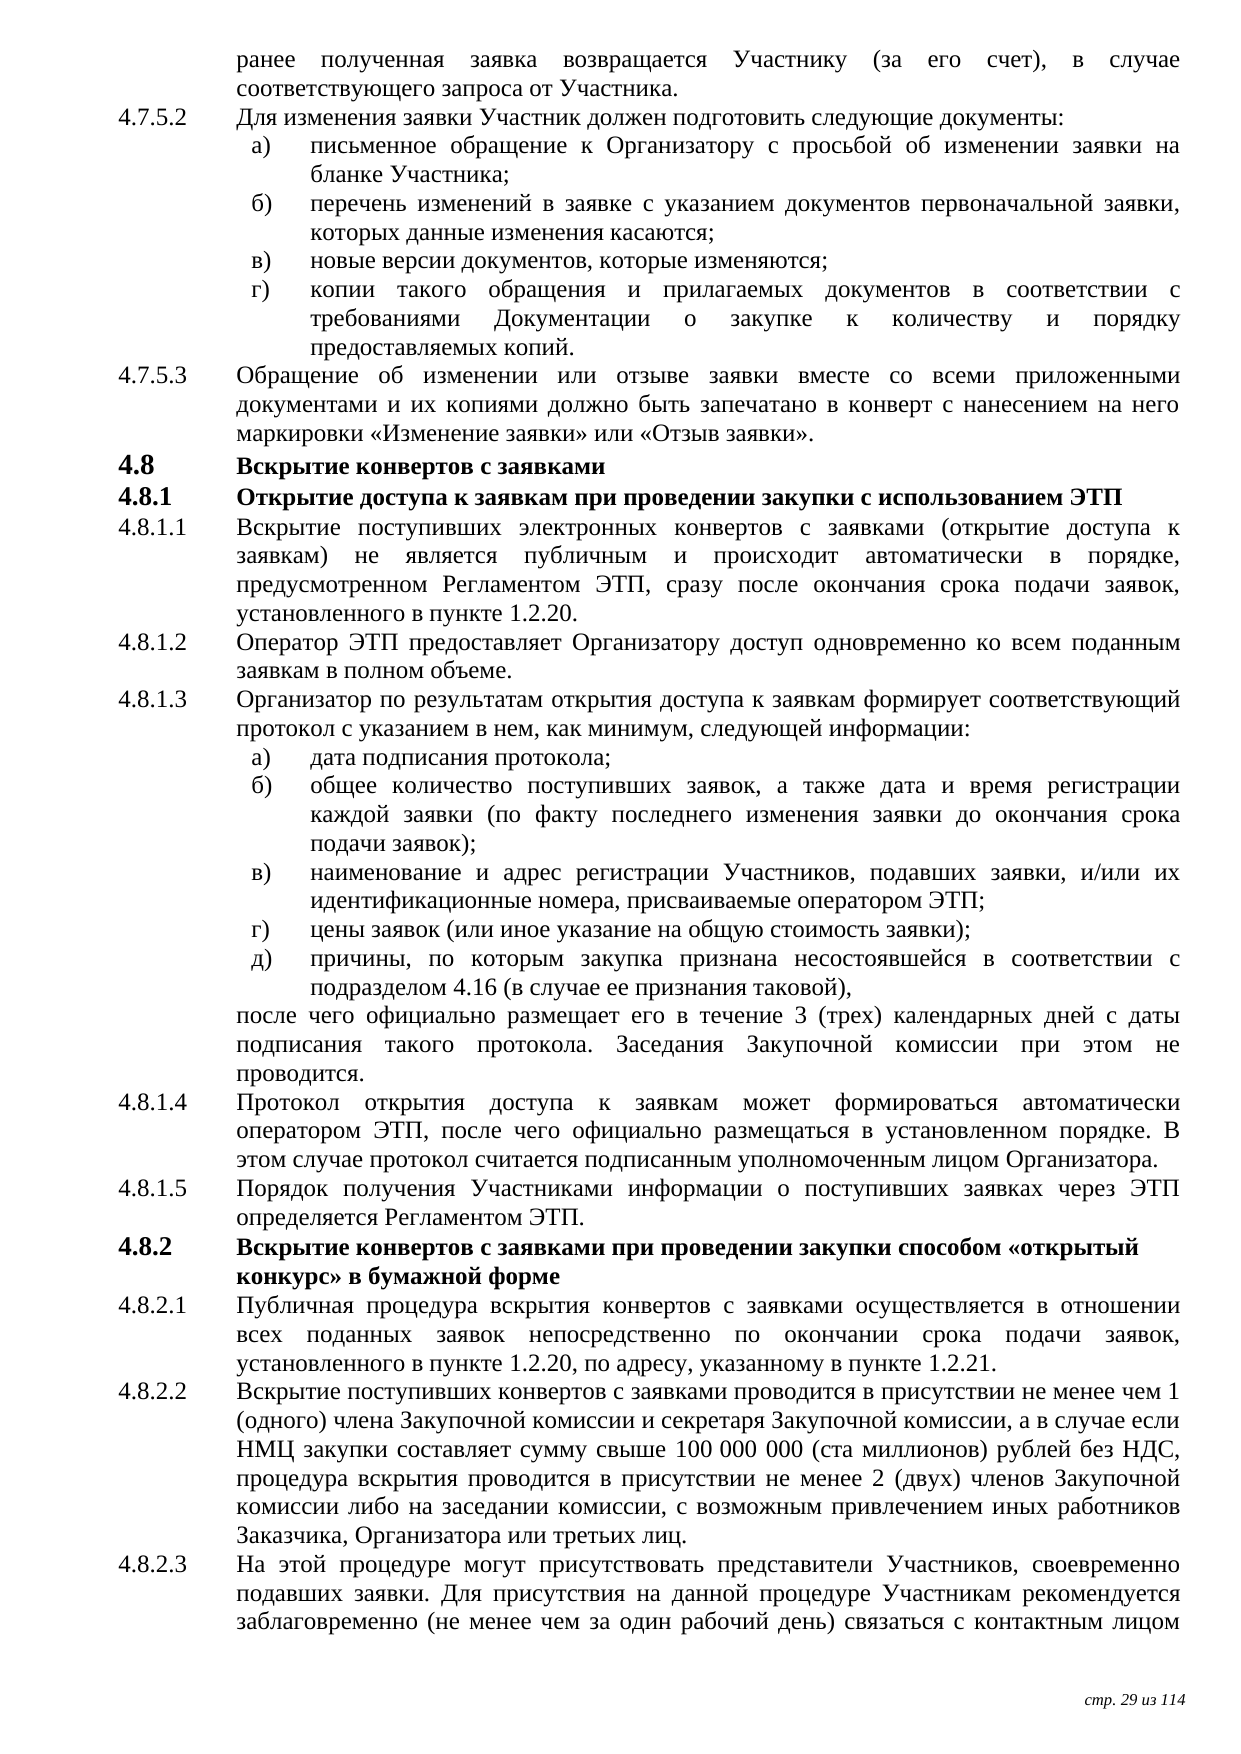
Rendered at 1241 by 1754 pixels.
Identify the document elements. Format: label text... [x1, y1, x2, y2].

subtitle Вскрытие конвертов с заявками [118, 447, 1181, 480]
list Для изменения заявки Участник должен подготовить следующие документы: [118, 102, 1181, 131]
text дата подписания протокола; [251, 742, 1181, 770]
list Порядок получения Участниками информации о поступивших заявках через ЭТП определяется Регламентом ЭТП. [118, 1173, 1181, 1230]
text цены заявок (или иное указание на общую стоимость заявки); [251, 914, 1181, 943]
text Вскрытие конвертов с заявками при проведении закупки способом «открытый конкурс» в бумажной форме [118, 1230, 1181, 1290]
text причины, по которым закупка признана несостоявшейся в соответствии с подразделом 4.16 (в случае ее признания таковой), [251, 943, 1181, 1000]
text наименование и адрес регистрации Участников, подавших заявки, и/или их идентификационные номера, присваиваемые оператором ЭТП; [251, 857, 1181, 914]
list Оператор ЭТП предоставляет Организатору доступ одновременно ко всем поданным заявкам в полном объеме. [118, 627, 1181, 684]
list Вскрытие поступивших электронных конвертов с заявками (открытие доступа к заявкам) не является публичным и происходит автоматически в порядке, предусмотренном Регламентом ЭТП, сразу после окончания срока подачи заявок, установленного в пункте 1.2.20. [118, 512, 1181, 627]
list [118, 1549, 1181, 1635]
text новые версии документов, которые изменяются; [251, 246, 1181, 274]
list после чего официально размещает его в течение 3 (трех) календарных дней с даты подписания такого протокола. Заседания Закупочной комиссии при этом не проводится. [236, 1000, 1181, 1087]
text общее количество поступивших заявок, а также дата и время регистрации каждой заявки (по факту последнего изменения заявки до окончания срока подачи заявок); [251, 770, 1181, 857]
list Вскрытие поступивших конвертов с заявками проводится в присутствии не менее чем 1 (одного) члена Закупочной комиссии и секретаря Закупочной комиссии, а в случае если НМЦ закупки составляет сумму свыше 100 000 000 (ста миллионов) рублей без НДС, процедура вскрытия проводится в присутствии не менее 2 (двух) членов Закупочной комиссии либо на заседании комиссии, с возможным привлечением иных работников Заказчика, Организатора или третьих лиц. [118, 1376, 1181, 1549]
text Открытие доступа к заявкам при проведении закупки с использованием ЭТП [118, 480, 1181, 512]
text письменное обращение к Организатору с просьбой об изменении заявки на бланке Участника; [251, 131, 1181, 188]
text перечень изменений в заявке с указанием документов первоначальной заявки, которых данные изменения касаются; [251, 188, 1181, 246]
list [118, 44, 1181, 102]
list Публичная процедура вскрытия конвертов с заявками осуществляется в отношении всех поданных заявок непосредственно по окончании срока подачи заявок, установленного в пункте 1.2.20, по адресу, указанному в пункте 1.2.21. [118, 1290, 1181, 1376]
text Обращение об изменении или отзыве заявки вместе со всеми приложенными документами и их копиями должно быть запечатано в конверт с нанесением на него маркировки «Изменение заявки» или «Отзыв заявки». [118, 361, 1181, 447]
list Организатор по результатам открытия доступа к заявкам формирует соответствующий протокол с указанием в нем, как минимум, следующей информации: [118, 684, 1181, 742]
list Протокол открытия доступа к заявкам может формироваться автоматически оператором ЭТП, после чего официально размещаться в установленном порядке. В этом случае протокол считается подписанным уполномоченным лицом Организатора. [118, 1087, 1181, 1173]
text копии такого обращения и прилагаемых документов в соответствии с требованиями Документации о закупке к количеству и порядку предоставляемых копий. [251, 274, 1181, 361]
